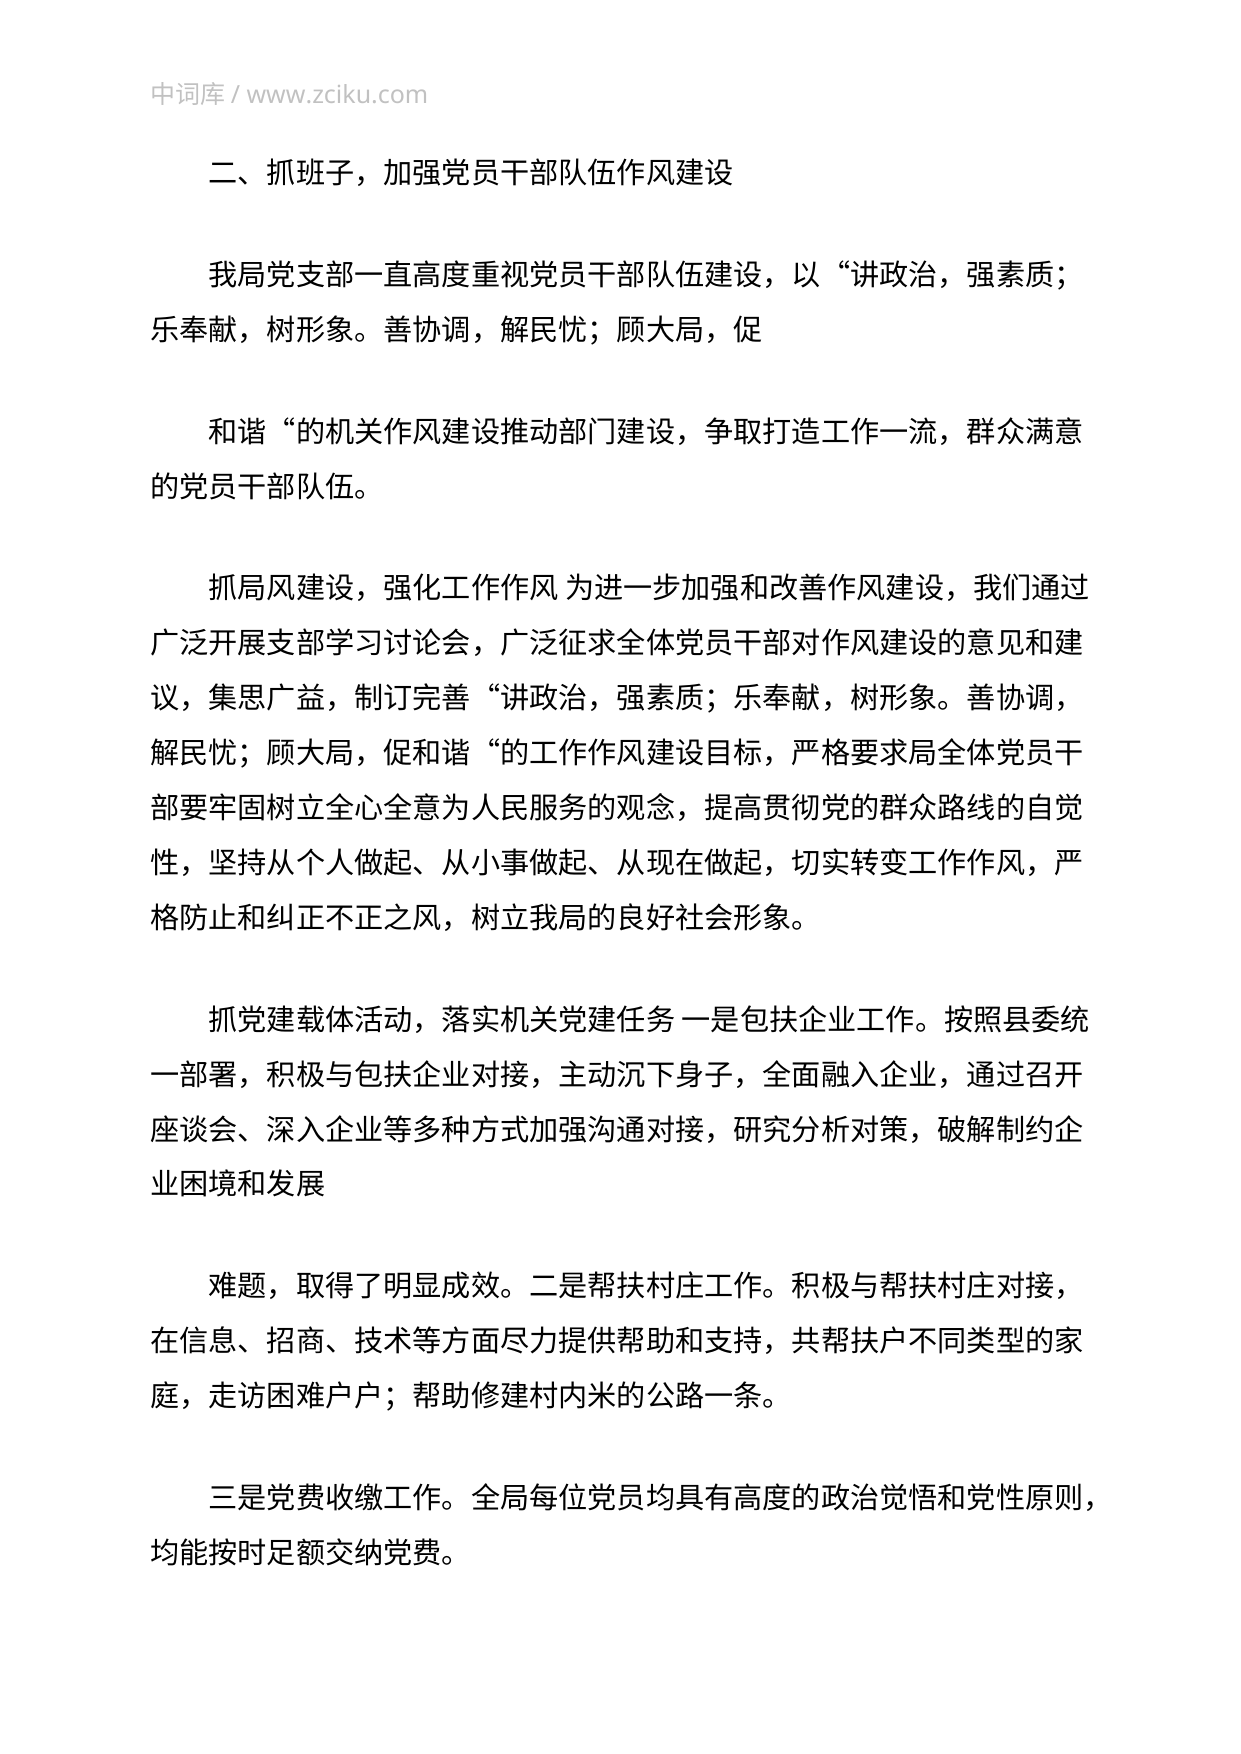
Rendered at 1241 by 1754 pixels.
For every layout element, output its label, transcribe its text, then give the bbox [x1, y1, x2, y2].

text 二、抓班子，加强党员干部队伍作风建设 [150, 150, 1090, 192]
text 三是党费收缴工作。全局每位党员均具有高度的政治觉悟和党性原则，均能按时足额交纳党费。 [150, 1474, 1090, 1571]
text 难题，取得了明显成效。二是帮扶村庄工作。积极与帮扶村庄对接，在信息、招商、技术等方面尽力提供帮助和支持，共帮扶户不同类型的家庭，走访困难户户；帮助修建村内米的公路一条。 [150, 1263, 1090, 1415]
text 我局党支部一直高度重视党员干部队伍建设，以“讲政治，强素质；乐奉献，树形象。善协调，解民忧；顾大局，促 [150, 252, 1090, 349]
text 和谐“的机关作风建设推动部门建设，争取打造工作一流，群众满意的党员干部队伍。 [150, 408, 1090, 506]
text 抓党建载体活动，落实机关党建任务 一是包扶企业工作。按照县委统一部署，积极与包扶企业对接，主动沉下身子，全面融入企业，通过召开座谈会、深入企业等多种方式加强沟通对接，研究分析对策，破解制约企业困境和发展 [150, 996, 1090, 1203]
text 抓局风建设，强化工作作风 为进一步加强和改善作风建设，我们通过广泛开展支部学习讨论会，广泛征求全体党员干部对作风建设的意见和建议，集思广益，制订完善“讲政治，强素质；乐奉献，树形象。善协调，解民忧；顾大局，促和谐“的工作作风建设目标，严格要求局全体党员干部要牢固树立全心全意为人民服务的观念，提高贯彻党的群众路线的自觉性，坚持从个人做起、从小事做起、从现在做起，切实转变工作作风，严格防止和纠正不正之风，树立我局的良好社会形象。 [150, 565, 1090, 937]
